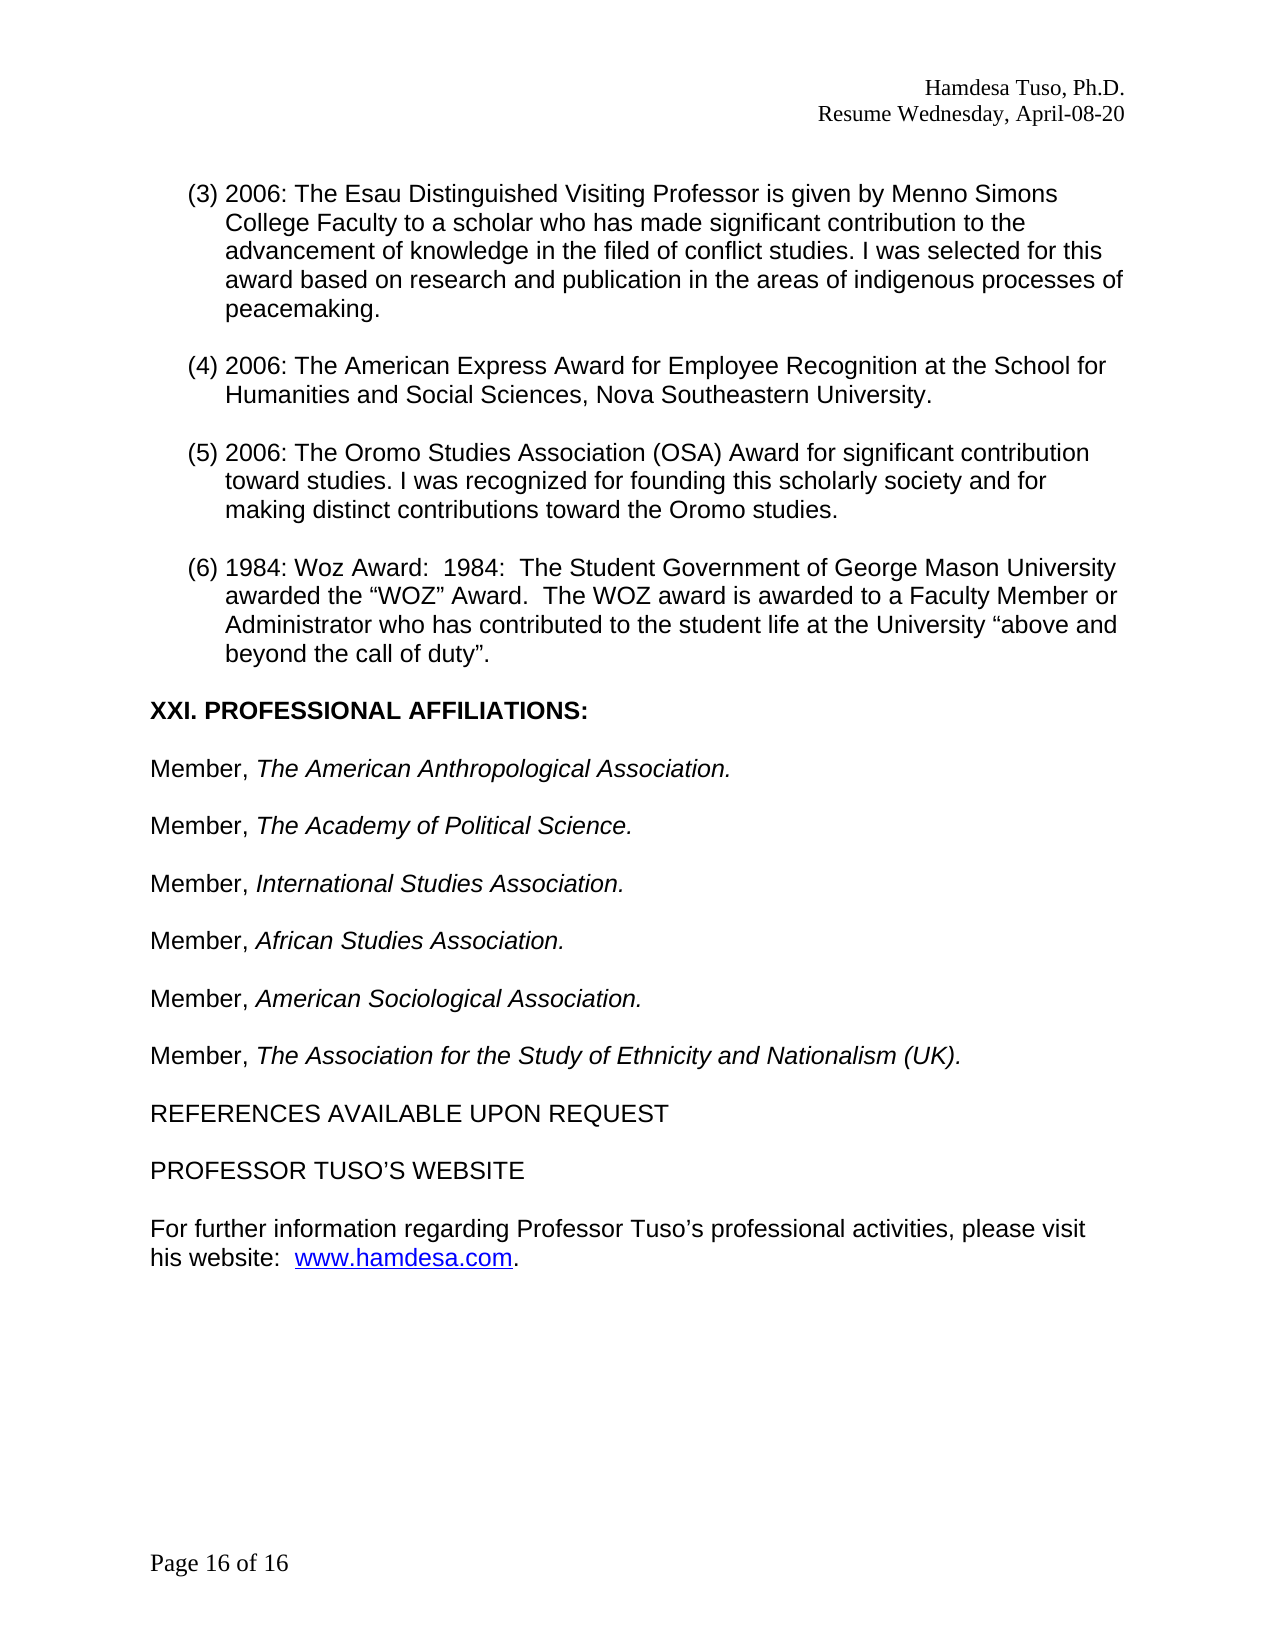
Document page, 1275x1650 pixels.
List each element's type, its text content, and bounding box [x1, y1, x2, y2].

text For further information regarding Professor Tuso’s professional activities, please visit his website: www.hamdesa.com. [150, 1214, 1125, 1271]
text Member, International Studies Association. [150, 869, 1125, 897]
text Member, The American Anthropological Association. [150, 754, 1125, 782]
list 2006: The Oromo Studies Association (OSA) Award for significant contribution toward studies. I was recognized for founding this scholarly society and for making distinct contributions toward the Oromo studies. [187, 437, 1125, 524]
list 2006: The American Express Award for Employee Recognition at the School for Humanities and Social Sciences, Nova Southeastern University. [187, 351, 1125, 409]
text PROFESSOR TUSO’S WEBSITE [150, 1156, 1125, 1185]
text Member, American Sociological Association. [150, 984, 1125, 1012]
text REFERENCES AVAILABLE UPON REQUEST [150, 1099, 1125, 1127]
list 1984: Woz Award: 1984: The Student Government of George Mason University awarded the “WOZ” Award. The WOZ award is awarded to a Faculty Member or Administrator who has contributed to the student life at the University “above and beyond the call of duty”. [187, 552, 1125, 667]
text XXI. PROFESSIONAL AFFILIATIONS: [150, 696, 1125, 725]
text Member, African Studies Association. [150, 926, 1125, 955]
text Member, The Academy of Political Science. [150, 811, 1125, 840]
text Member, The Association for the Study of Ethnicity and Nationalism (UK). [150, 1041, 1125, 1070]
list 2006: The Esau Distinguished Visiting Professor is given by Menno Simons College Faculty to a scholar who has made significant contribution to the advancement of knowledge in the filed of conflict studies. I was selected for this award based on research and publication in the areas of indigenous processes of peacemaking. [187, 179, 1125, 322]
